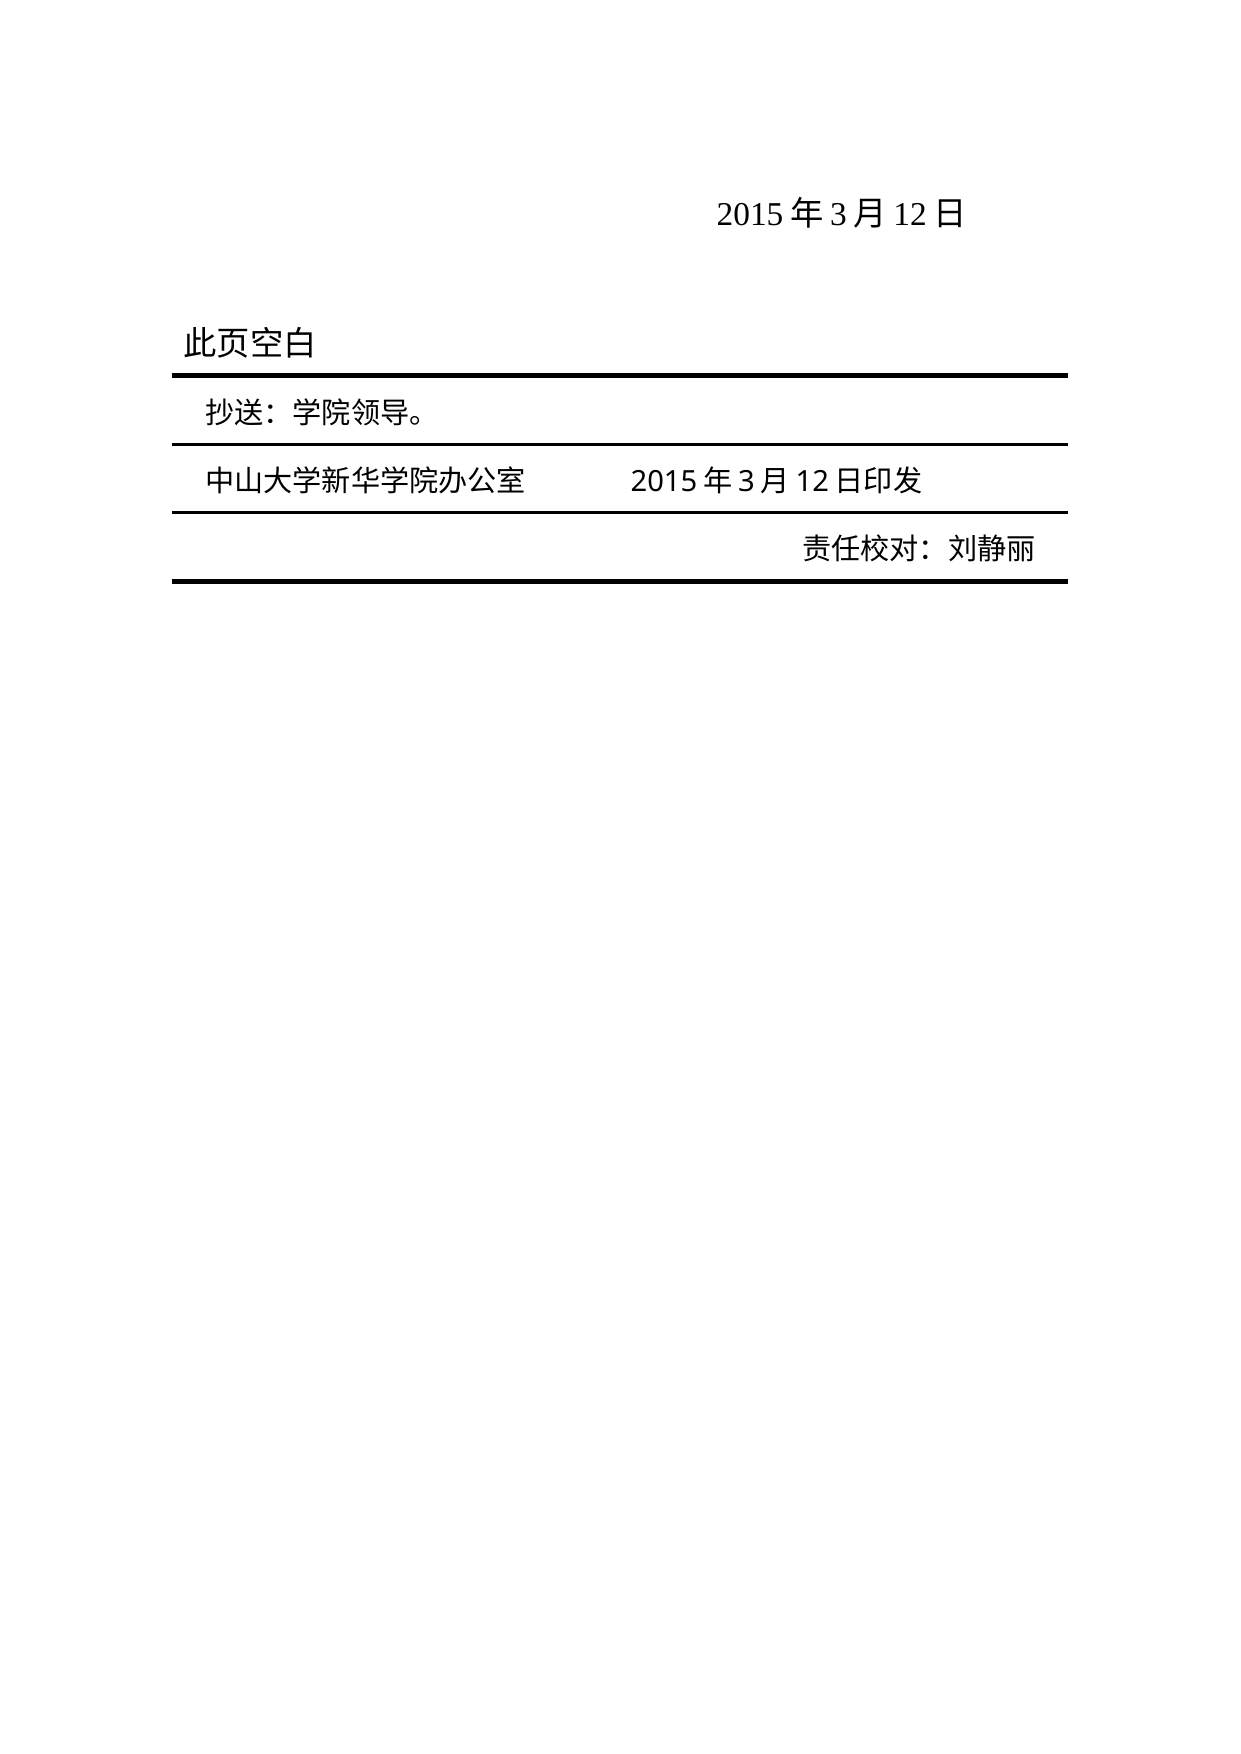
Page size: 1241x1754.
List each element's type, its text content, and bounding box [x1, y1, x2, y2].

table_cell 责任校对：刘静丽 [172, 514, 1068, 579]
text 此页空白 [183, 308, 969, 373]
table_header 抄送：学院领导。 [172, 378, 1068, 443]
text 2015年3月12日 [183, 178, 969, 243]
table_cell 中山大学新华学院办公室 2015年3月12日印发 [172, 446, 1068, 511]
